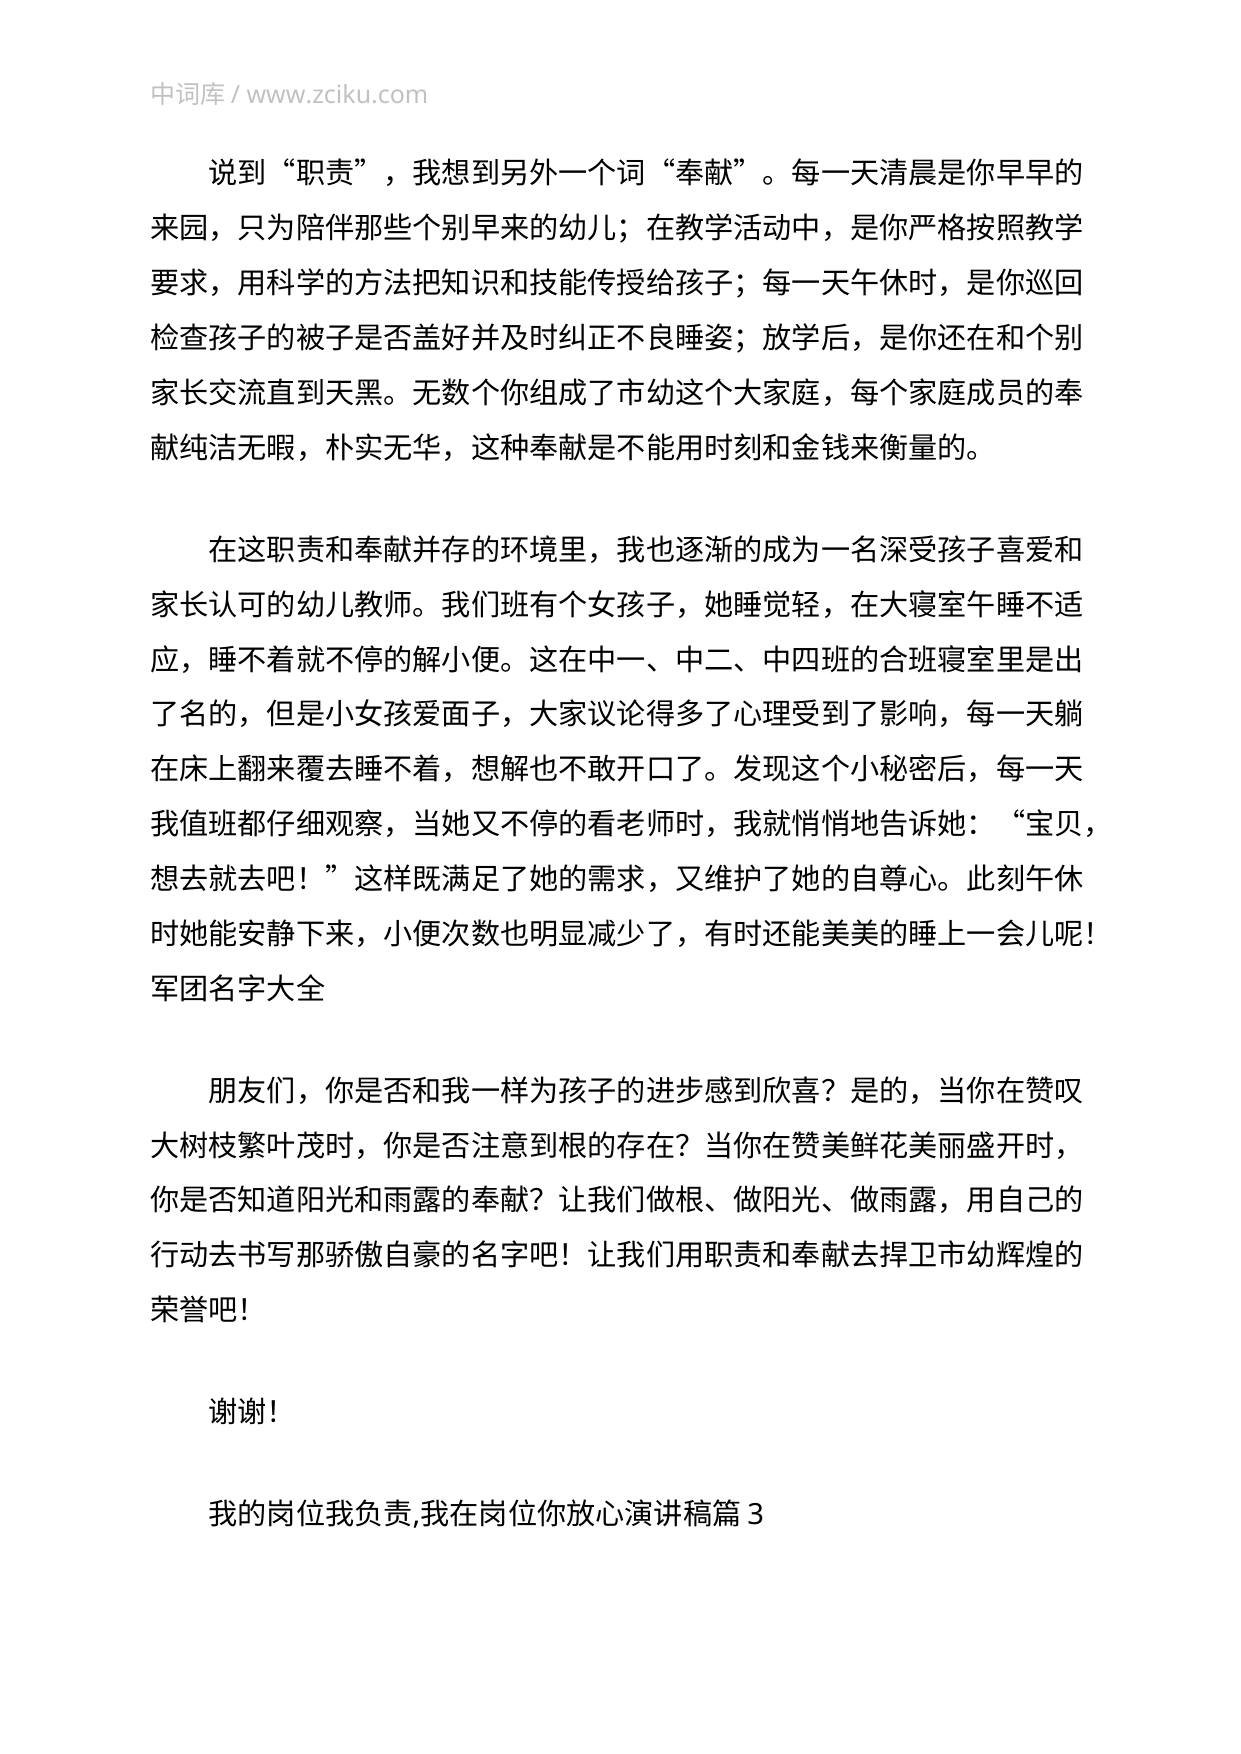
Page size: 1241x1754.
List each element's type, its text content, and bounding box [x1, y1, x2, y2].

text 朋友们，你是否和我一样为孩子的进步感到欣喜？是的，当你在赞叹大树枝繁叶茂时，你是否注意到根的存在？当你在赞美鲜花美丽盛开时，你是否知道阳光和雨露的奉献？让我们做根、做阳光、做雨露，用自己的行动去书写那骄傲自豪的名字吧！让我们用职责和奉献去捍卫市幼辉煌的荣誉吧！ [150, 1067, 1090, 1329]
text 在这职责和奉献并存的环境里，我也逐渐的成为一名深受孩子喜爱和家长认可的幼儿教师。我们班有个女孩子，她睡觉轻，在大寝室午睡不适应，睡不着就不停的解小便。这在中一、中二、中四班的合班寝室里是出了名的，但是小女孩爱面子，大家议论得多了心理受到了影响，每一天躺在床上翻来覆去睡不着，想解也不敢开口了。发现这个小秘密后，每一天我值班都仔细观察，当她又不停的看老师时，我就悄悄地告诉她：“宝贝，想去就去吧！”这样既满足了她的需求，又维护了她的自尊心。此刻午休时她能安静下来，小便次数也明显减少了，有时还能美美的睡上一会儿呢！军团名字大全 [150, 526, 1090, 1008]
text 谢谢！ [150, 1388, 1090, 1431]
text 我的岗位我负责,我在岗位你放心演讲稿篇3 [150, 1490, 1090, 1533]
text 说到“职责”，我想到另外一个词“奉献”。每一天清晨是你早早的来园，只为陪伴那些个别早来的幼儿；在教学活动中，是你严格按照教学要求，用科学的方法把知识和技能传授给孩子；每一天午休时，是你巡回检查孩子的被子是否盖好并及时纠正不良睡姿；放学后，是你还在和个别家长交流直到天黑。无数个你组成了市幼这个大家庭，每个家庭成员的奉献纯洁无暇，朴实无华，这种奉献是不能用时刻和金钱来衡量的。 [150, 150, 1090, 467]
